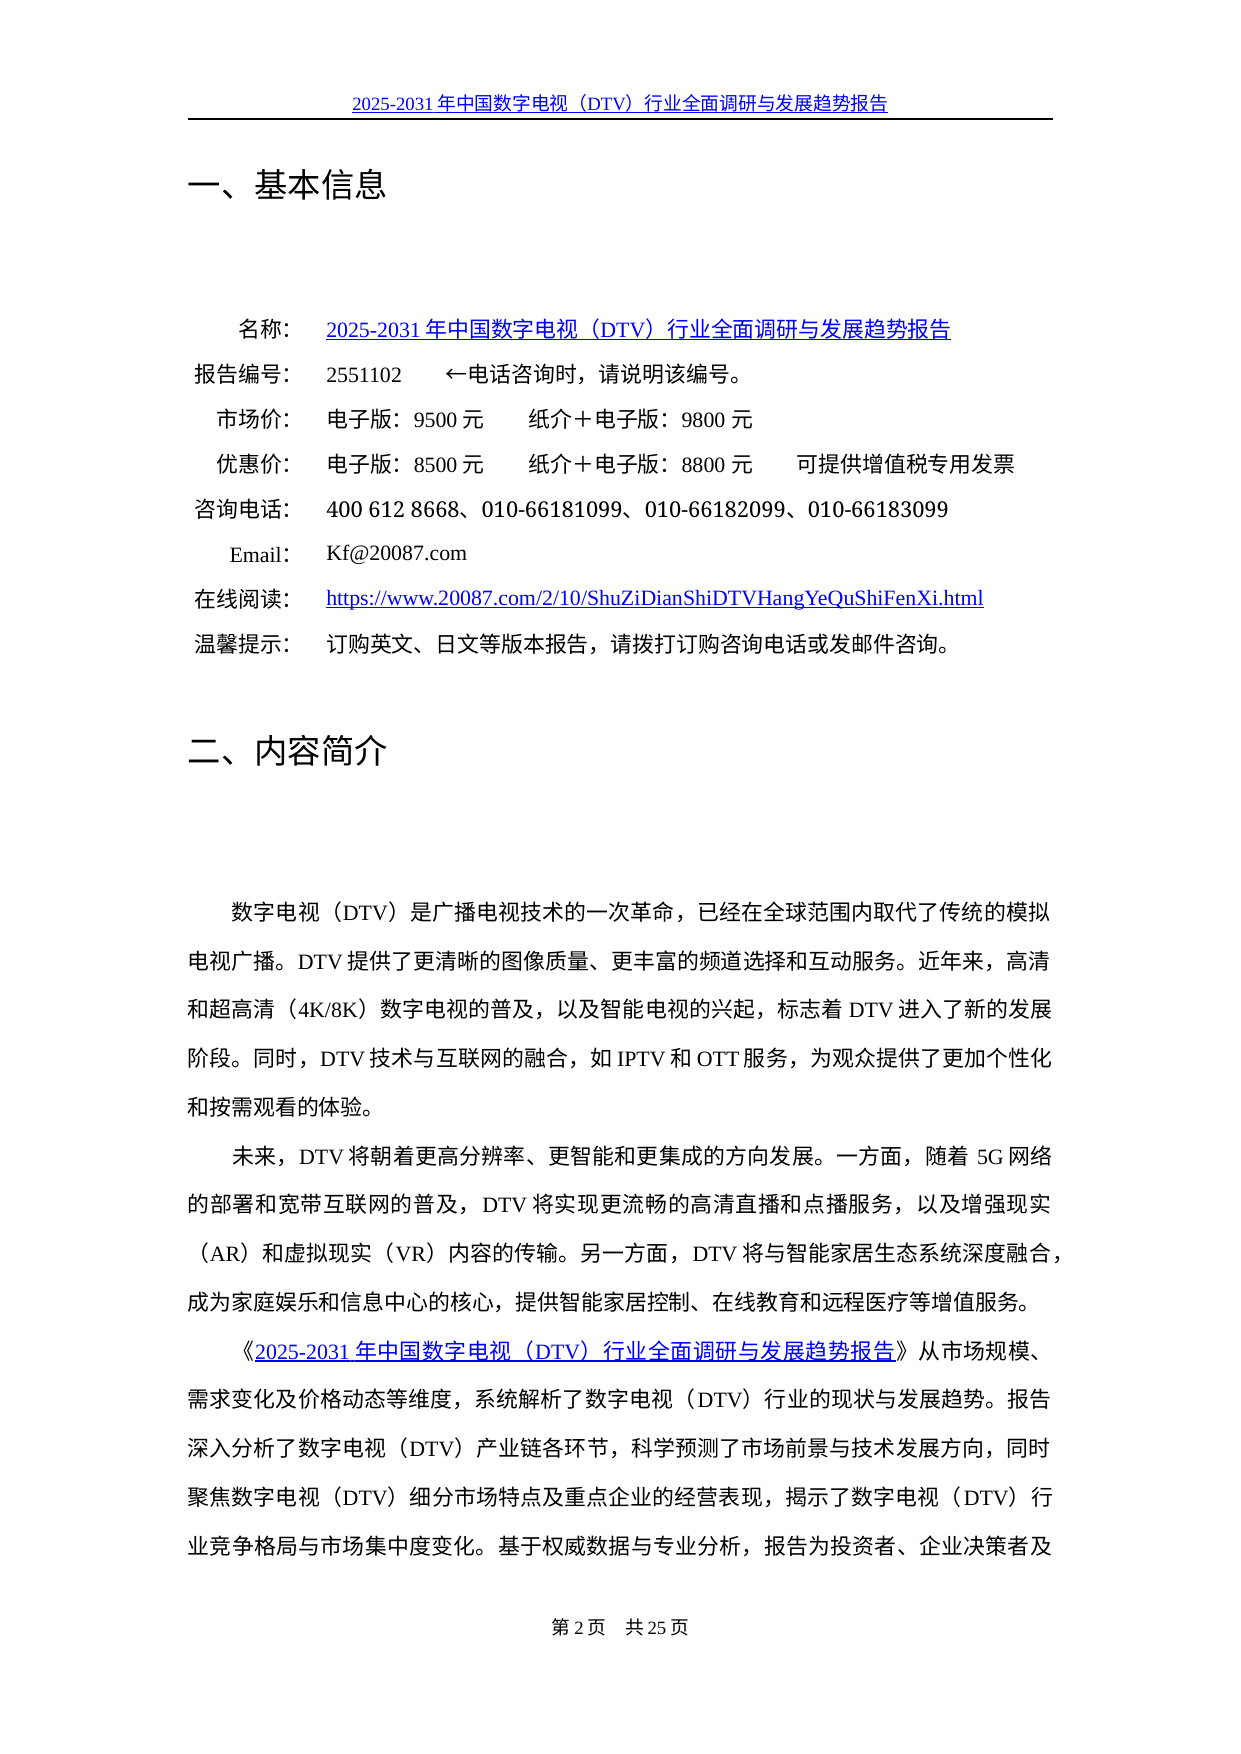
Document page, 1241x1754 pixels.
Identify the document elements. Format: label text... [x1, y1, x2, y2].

table_header 名称： [167, 312, 315, 357]
table_cell 400 612 8668、010-66181099、010-66182099、010-66183099 [315, 492, 1073, 537]
table_cell 咨询电话： [167, 492, 315, 537]
table_cell 优惠价： [167, 447, 315, 492]
title 二、内容简介 [187, 717, 1053, 782]
table_cell 报告编号： [167, 357, 315, 402]
table_cell Email： [167, 537, 315, 582]
table_cell Kf@20087.com [315, 537, 1073, 582]
title 一、基本信息 [187, 150, 1053, 215]
table_cell [315, 582, 1073, 627]
table_header 2025-2031年中国数字电视（DTV）行业全面调研与发展趋势报告 [315, 312, 1073, 357]
table_cell 电子版：8500 元 纸介＋电子版：8800 元 可提供增值税专用发票 [315, 447, 1073, 492]
table_cell 电子版：9500 元 纸介＋电子版：9800 元 [315, 402, 1073, 447]
table_cell 市场价： [167, 402, 315, 447]
table_cell 2551102 ←电话咨询时，请说明该编号。 [315, 357, 1073, 402]
table_cell 在线阅读： [167, 582, 315, 627]
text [187, 894, 1053, 1561]
table_cell 订购英文、日文等版本报告，请拨打订购咨询电话或发邮件咨询。 [315, 627, 1073, 672]
table_cell 温馨提示： [167, 627, 315, 672]
